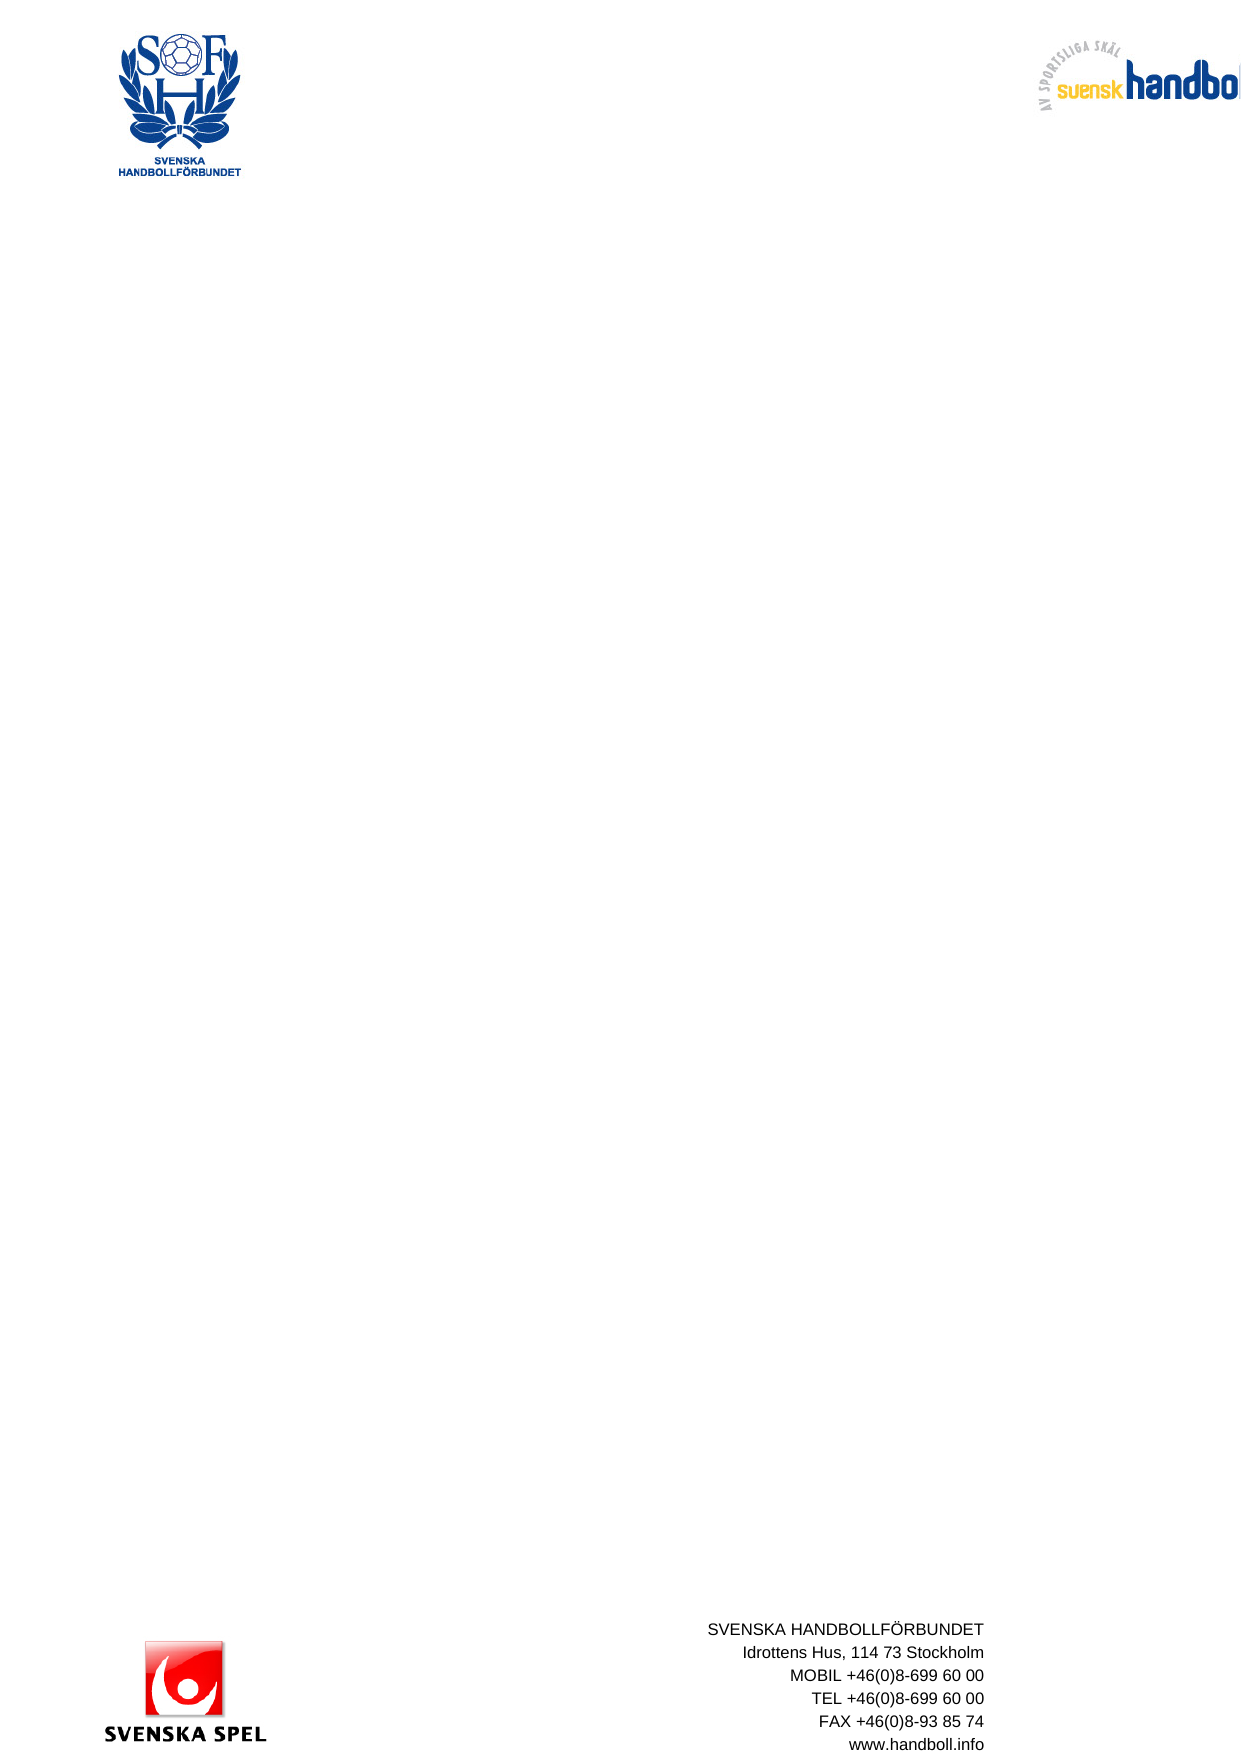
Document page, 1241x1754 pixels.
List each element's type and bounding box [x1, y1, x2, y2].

picture [71, 0, 1241, 194]
picture [102, 1629, 269, 1754]
